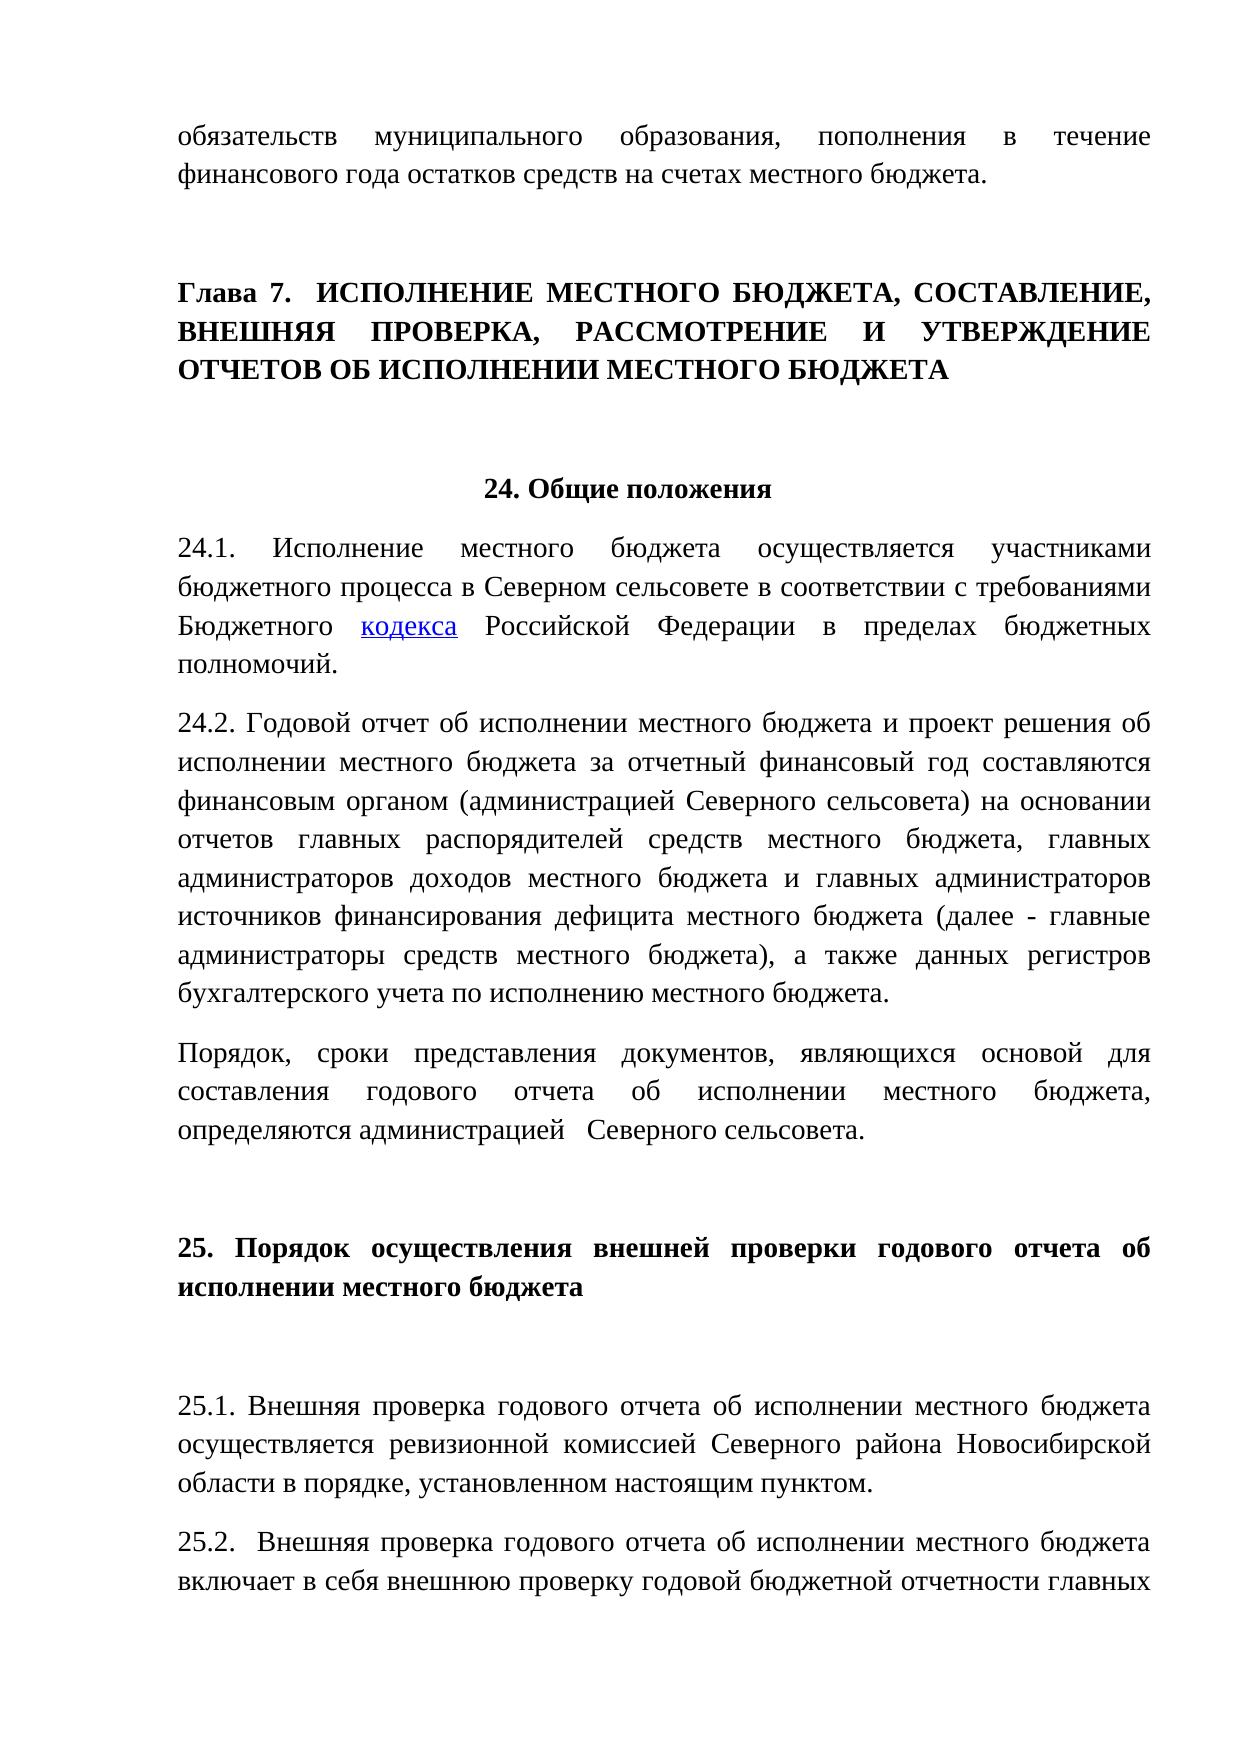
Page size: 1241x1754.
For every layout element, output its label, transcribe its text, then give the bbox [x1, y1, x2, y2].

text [177, 1524, 1152, 1596]
text 25. Порядок осуществления внешней проверки годового отчета об исполнении местного бюджета [177, 1231, 1152, 1303]
text 25.1. Внешняя проверка годового отчета об исполнении местного бюджета осуществляется ревизионной комиссией Северного района Новосибирской области в порядке, установленном настоящим пунктом. [177, 1388, 1152, 1498]
text 24. Общие положения [177, 471, 1152, 505]
text Порядок, сроки представления документов, являющихся основой для составления годового отчета об исполнении местного бюджета, определяются администрацией Северного сельсовета. [177, 1035, 1152, 1145]
text 24.2. Годовой отчет об исполнении местного бюджета и проект решения об исполнении местного бюджета за отчетный финансовый год составляются финансовым органом (администрацией Северного сельсовета) на основании отчетов главных распорядителей средств местного бюджета, главных администраторов доходов местного бюджета и главных администраторов источников финансирования дефицита местного бюджета (далее - главные администраторы средств местного бюджета), а также данных регистров бухгалтерского учета по исполнению местного бюджета. [177, 706, 1152, 1009]
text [177, 118, 1152, 190]
text Глава 7. ИСПОЛНЕНИЕ МЕСТНОГО БЮДЖЕТА, СОСТАВЛЕНИЕ, ВНЕШНЯЯ ПРОВЕРКА, РАССМОТРЕНИЕ И УТВЕРЖДЕНИЕ ОТЧЕТОВ ОБ ИСПОЛНЕНИИ МЕСТНОГО БЮДЖЕТА [177, 275, 1152, 386]
text 24.1. Исполнение местного бюджета осуществляется участниками бюджетного процесса в Северном сельсовете в соответствии с требованиями Бюджетного кодекса Российской Федерации в пределах бюджетных полномочий. [177, 531, 1152, 680]
